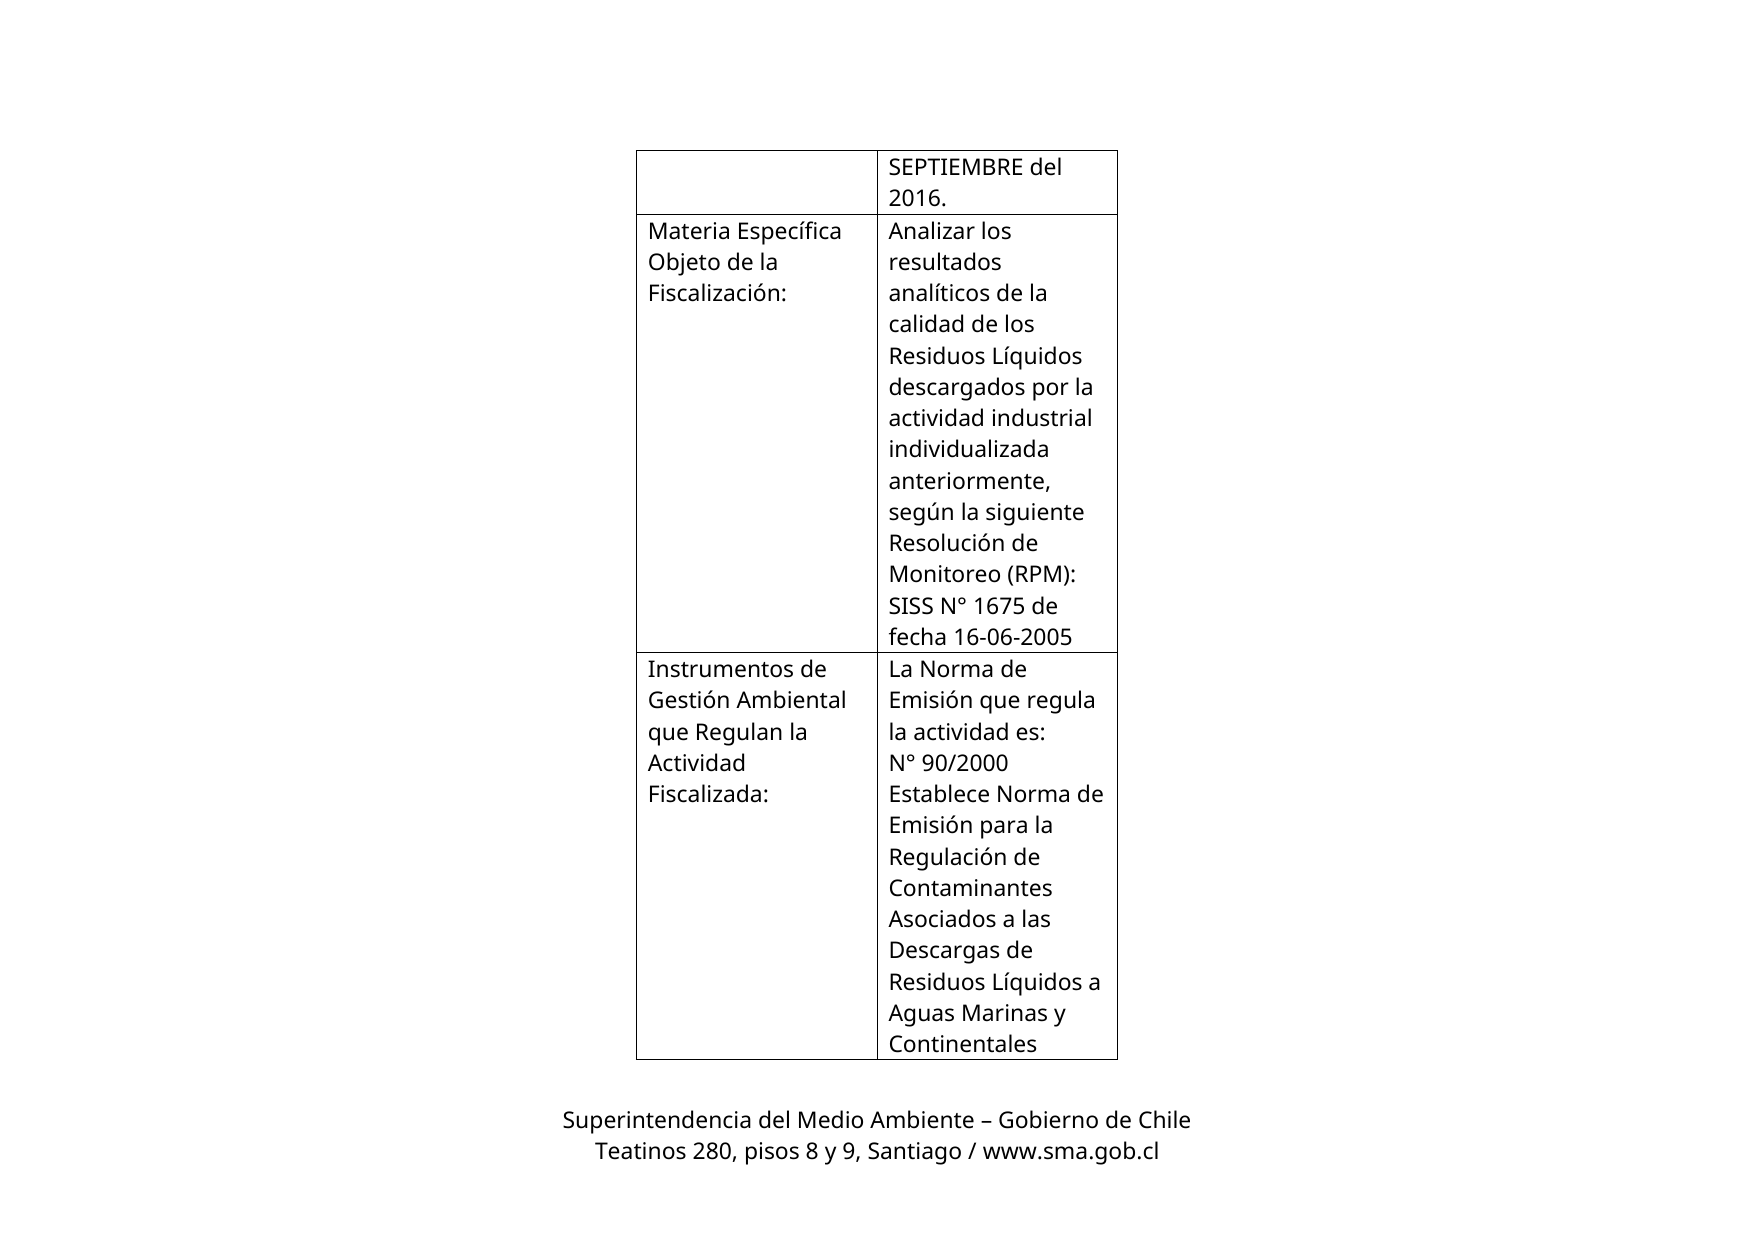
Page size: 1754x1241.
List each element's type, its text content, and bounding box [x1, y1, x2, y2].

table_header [637, 151, 877, 213]
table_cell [878, 653, 1117, 1059]
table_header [878, 151, 1117, 213]
table_cell Materia Específica Objeto de la Fiscalización: [637, 215, 877, 652]
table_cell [637, 653, 877, 1059]
table_cell Analizar los resultados analíticos de la calidad de los Residuos Líquidos descargados por la actividad industrial individualizada anteriormente, según la siguiente Resolución de Monitoreo (RPM): SISS N° 1675 de fecha 16-06-2005 [878, 215, 1117, 652]
